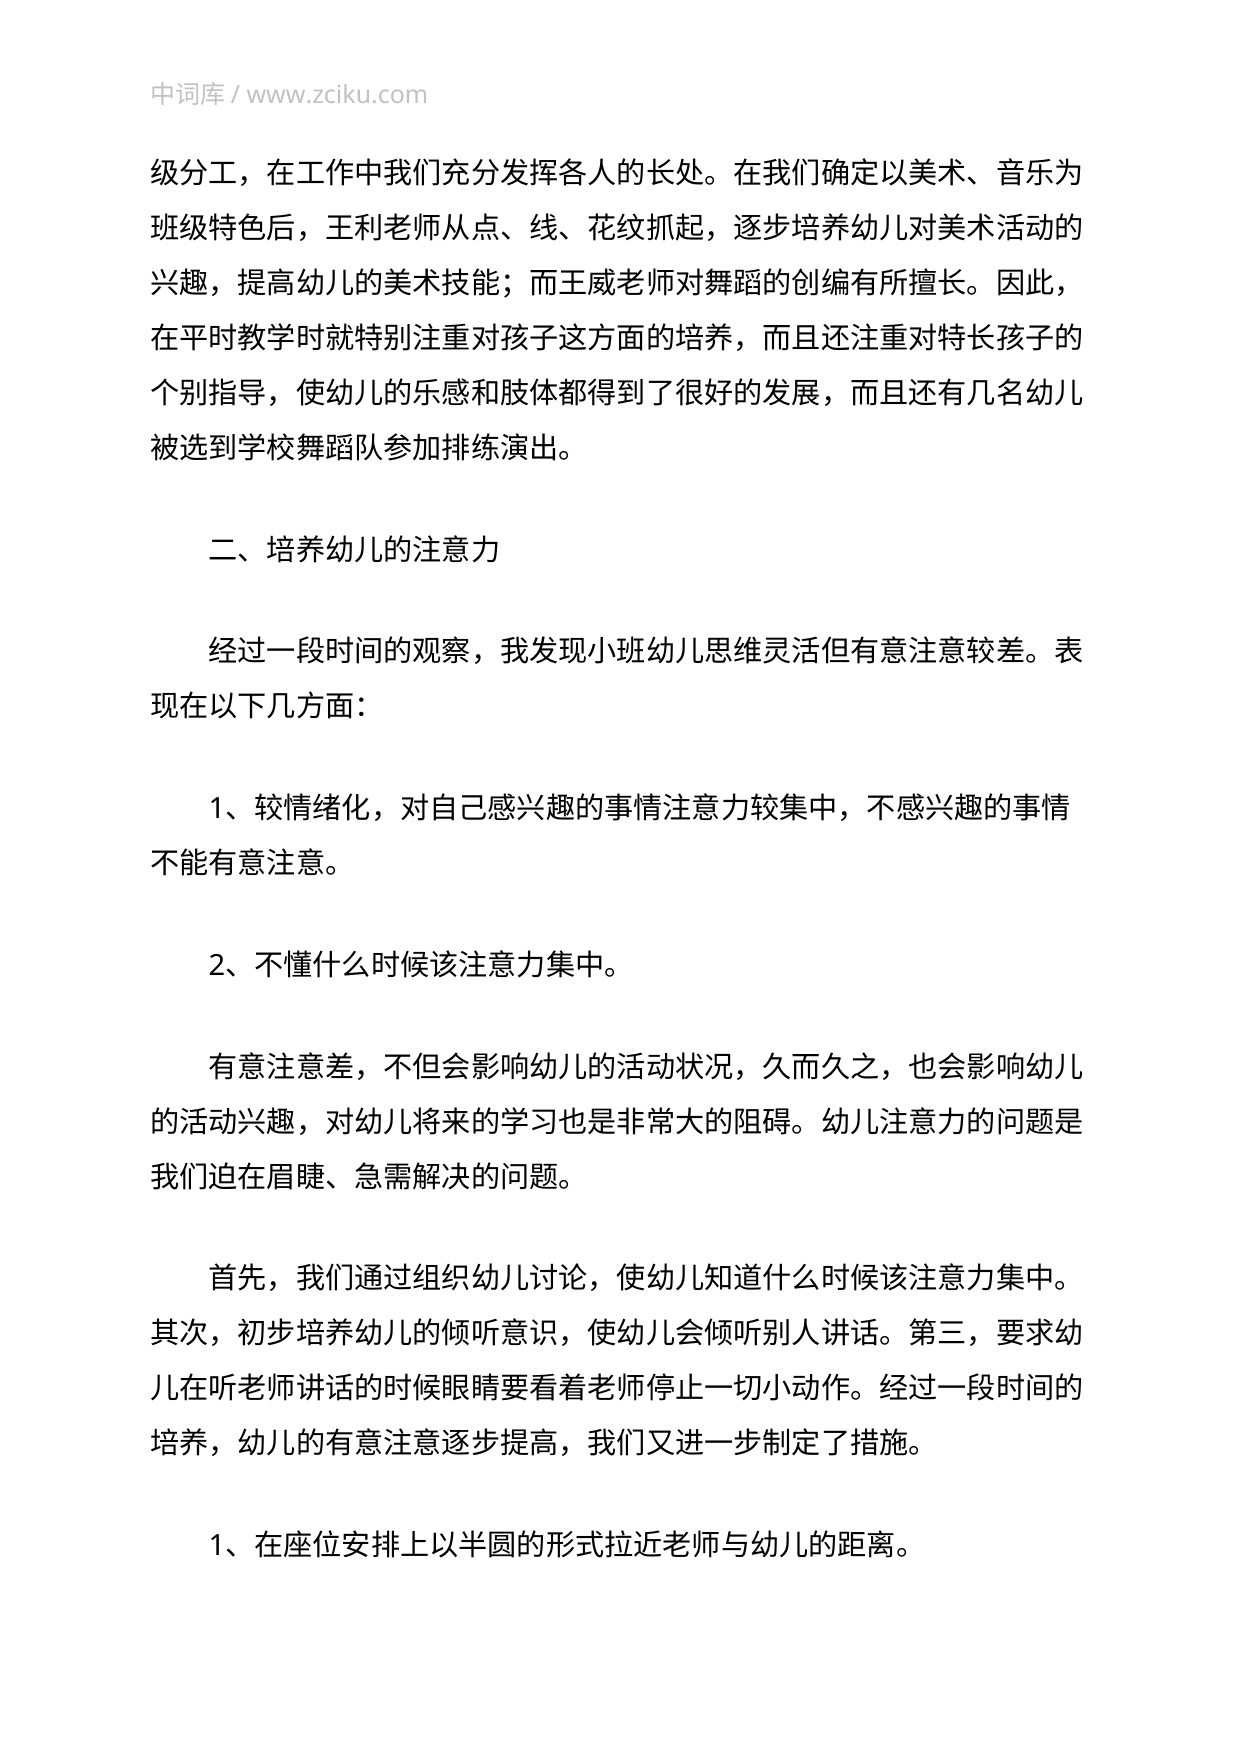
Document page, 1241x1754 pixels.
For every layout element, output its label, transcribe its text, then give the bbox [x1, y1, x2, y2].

text 1、较情绪化，对自己感兴趣的事情注意力较集中，不感兴趣的事情不能有意注意。 [150, 785, 1090, 882]
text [150, 150, 1090, 467]
text 经过一段时间的观察，我发现小班幼儿思维灵活但有意注意较差。表现在以下几方面： [150, 628, 1090, 725]
text 2、不懂什么时候该注意力集中。 [150, 941, 1090, 984]
text 1、在座位安排上以半圆的形式拉近老师与幼儿的距离。 [150, 1521, 1090, 1564]
text 二、培养幼儿的注意力 [150, 526, 1090, 568]
text 有意注意差，不但会影响幼儿的活动状况，久而久之，也会影响幼儿的活动兴趣，对幼儿将来的学习也是非常大的阻碍。幼儿注意力的问题是我们迫在眉睫、急需解决的问题。 [150, 1043, 1090, 1196]
text 首先，我们通过组织幼儿讨论，使幼儿知道什么时候该注意力集中。其次，初步培养幼儿的倾听意识，使幼儿会倾听别人讲话。第三，要求幼儿在听老师讲话的时候眼睛要看着老师停止一切小动作。经过一段时间的培养，幼儿的有意注意逐步提高，我们又进一步制定了措施。 [150, 1255, 1090, 1462]
